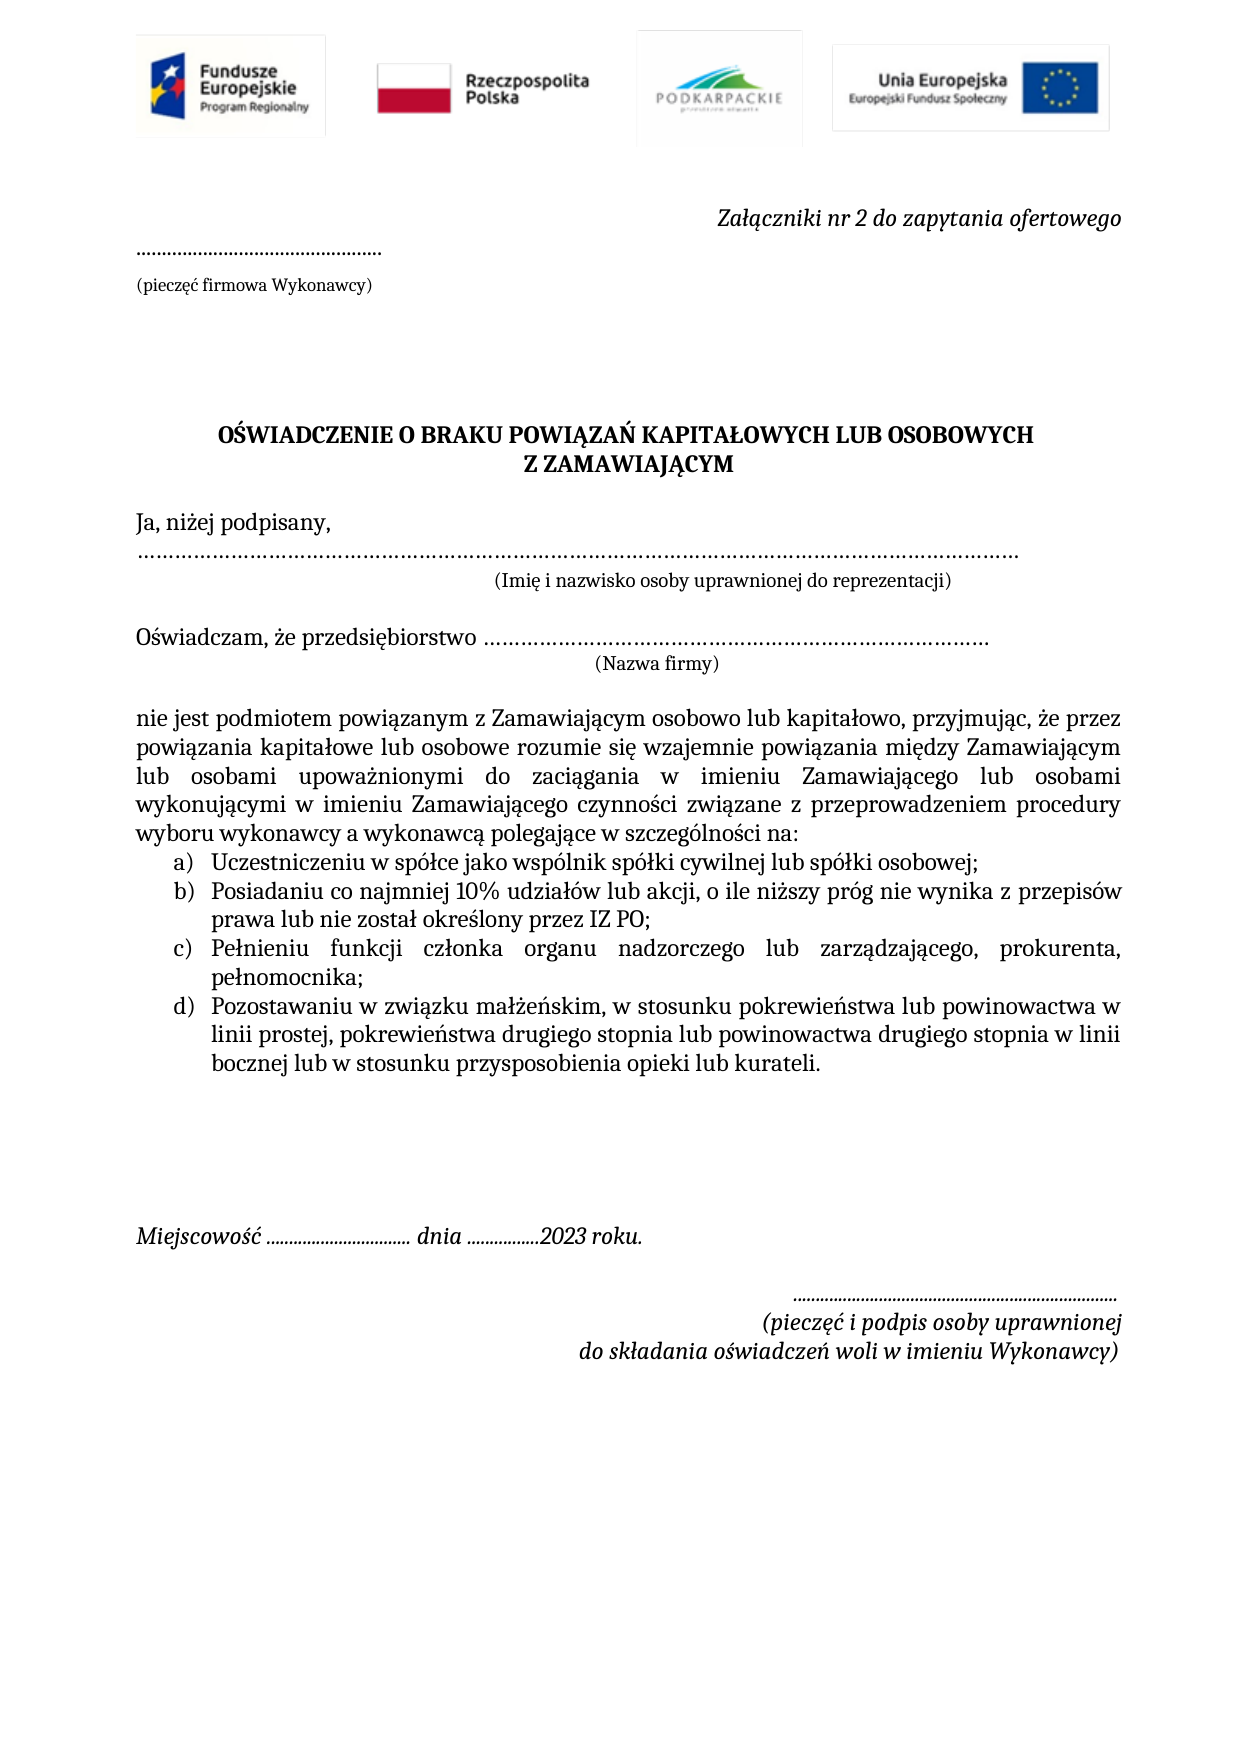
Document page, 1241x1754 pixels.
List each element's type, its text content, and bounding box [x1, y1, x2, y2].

text Ja, niżej podpisany, …………………………………………………………………………………………………………………………… (Imię i nazwisko osoby uprawnionej do reprezentacji) [136, 508, 1122, 594]
text (pieczęć firmowa Wykonawcy) [136, 274, 1122, 296]
text Miejscowość ................................ dnia ................2023 roku. [136, 1222, 1122, 1250]
list Posiadaniu co najmniej 10% udziałów lub akcji, o ile niższy próg nie wynika z przepisów prawa lub nie został określony przez IZ PO; [173, 877, 1122, 934]
picture [135, 29, 1111, 147]
text OŚWIADCZENIE O BRAKU POWIĄZAŃ KAPITAŁOWYCH LUB OSOBOWYCH Z ZAMAWIAJĄCYM [136, 421, 1122, 479]
text ................................................ [136, 233, 1122, 262]
list Uczestniczeniu w spółce jako wspólnik spółki cywilnej lub spółki osobowej; [173, 848, 1122, 877]
text Załączniki nr 2 do zapytania ofertowego [136, 204, 1122, 233]
text Oświadczam, że przedsiębiorstwo ……………………………………………………………………… (Nazwa firmy) [136, 623, 1122, 675]
text nie jest podmiotem powiązanym z Zamawiającym osobowo lub kapitałowo, przyjmując, że przez powiązania kapitałowe lub osobowe rozumie się wzajemnie powiązania między Zamawiającym lub osobami upoważnionymi do zaciągania w imieniu Zamawiającego lub osobami wykonującymi w imieniu Zamawiającego czynności związane z przeprowadzeniem procedury wyboru wykonawcy a wykonawcą polegające w szczególności na: [136, 704, 1122, 848]
text (pieczęć i podpis osoby uprawnionej [192, 1308, 1122, 1337]
list Pełnieniu funkcji członka organu nadzorczego lub zarządzającego, prokurenta, pełnomocnika; [173, 934, 1122, 992]
text do składania oświadczeń woli w imieniu Wykonawcy) [192, 1337, 1122, 1365]
text ........................................................................ [192, 1279, 1122, 1308]
list Pozostawaniu w związku małżeńskim, w stosunku pokrewieństwa lub powinowactwa w linii prostej, pokrewieństwa drugiego stopnia lub powinowactwa drugiego stopnia w linii bocznej lub w stosunku przysposobienia opieki lub kurateli. [173, 992, 1122, 1078]
